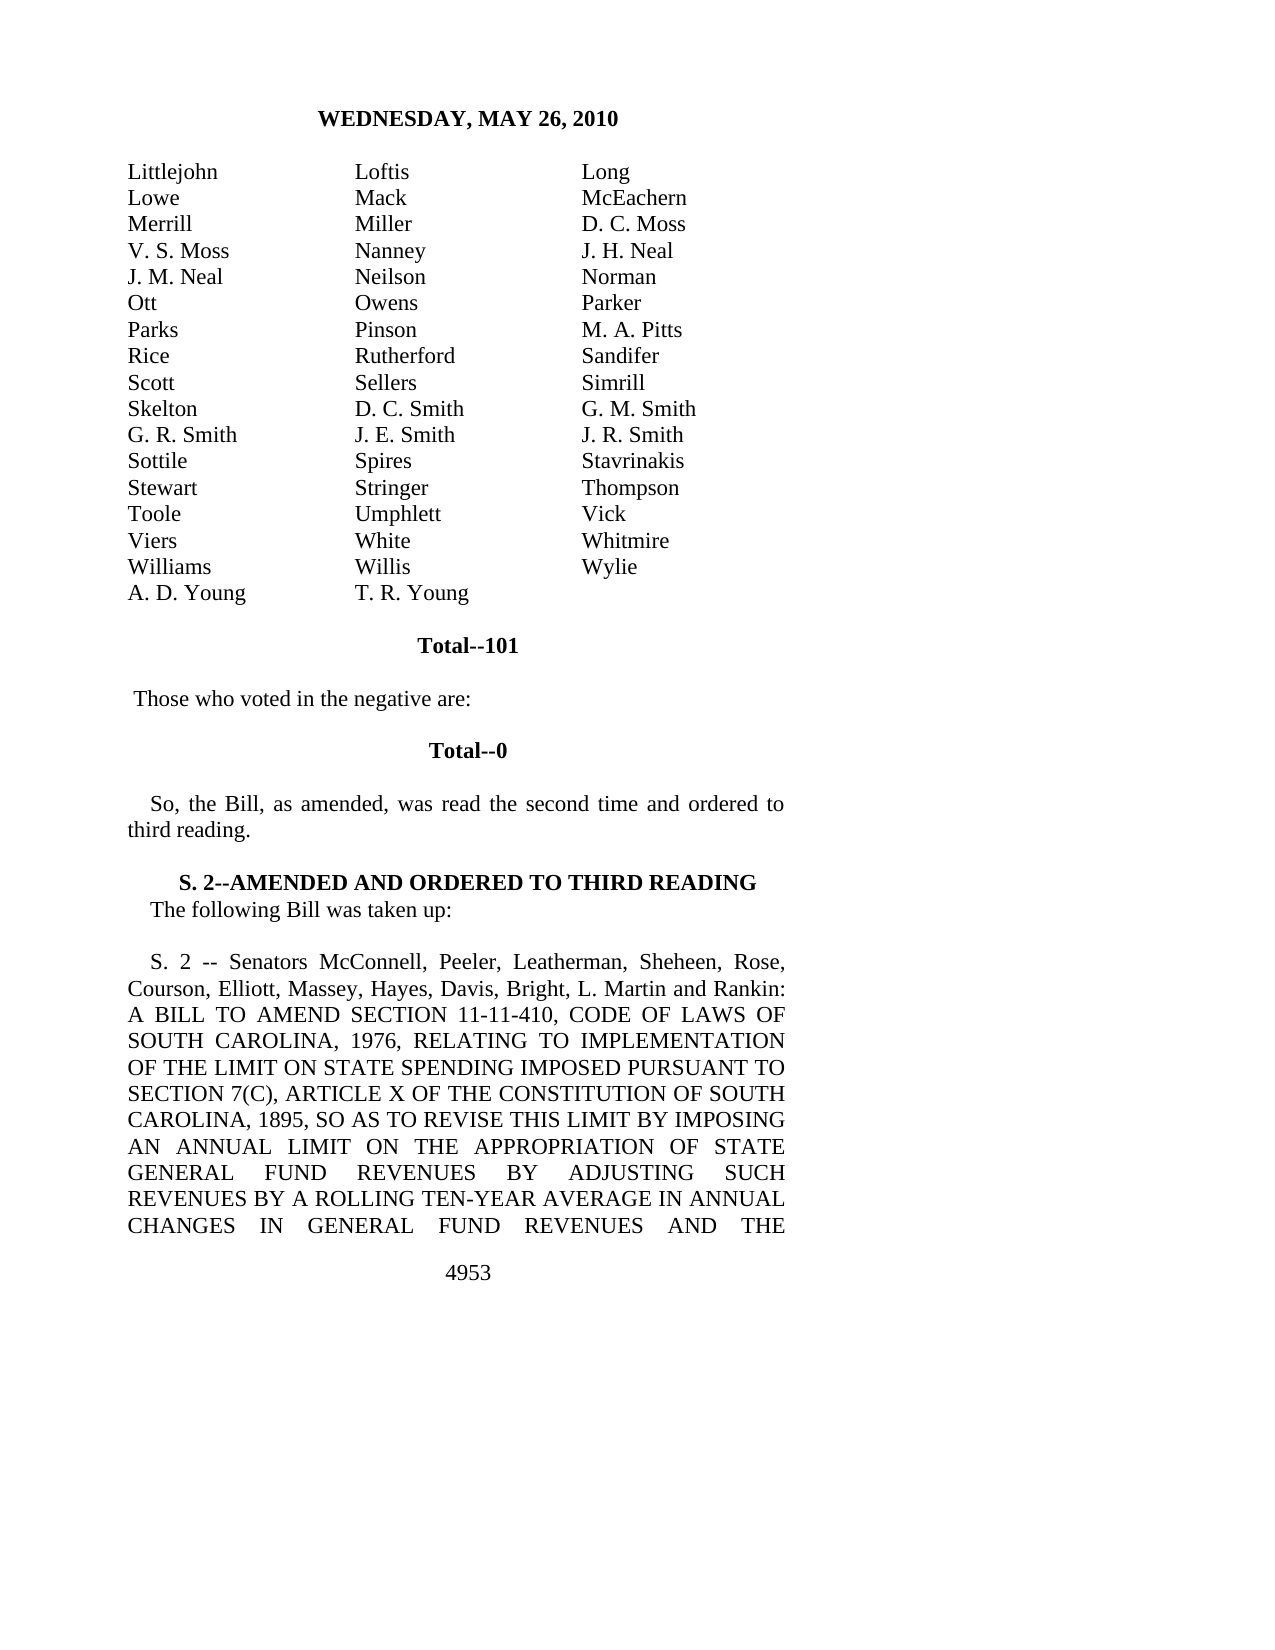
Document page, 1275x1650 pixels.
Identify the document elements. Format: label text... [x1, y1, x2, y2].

text The following Bill was taken up: [127, 896, 786, 922]
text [127, 948, 786, 1238]
text S. 2--AMENDED AND ORDERED TO THIRD READING [127, 869, 786, 896]
text So, the Bill, as amended, was read the second time and ordered to third reading. [127, 790, 786, 843]
text Those who voted in the negative are: [127, 685, 786, 711]
text Total--0 [127, 737, 786, 764]
text Total--101 [127, 632, 786, 658]
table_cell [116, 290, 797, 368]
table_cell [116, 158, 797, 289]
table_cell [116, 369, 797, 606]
